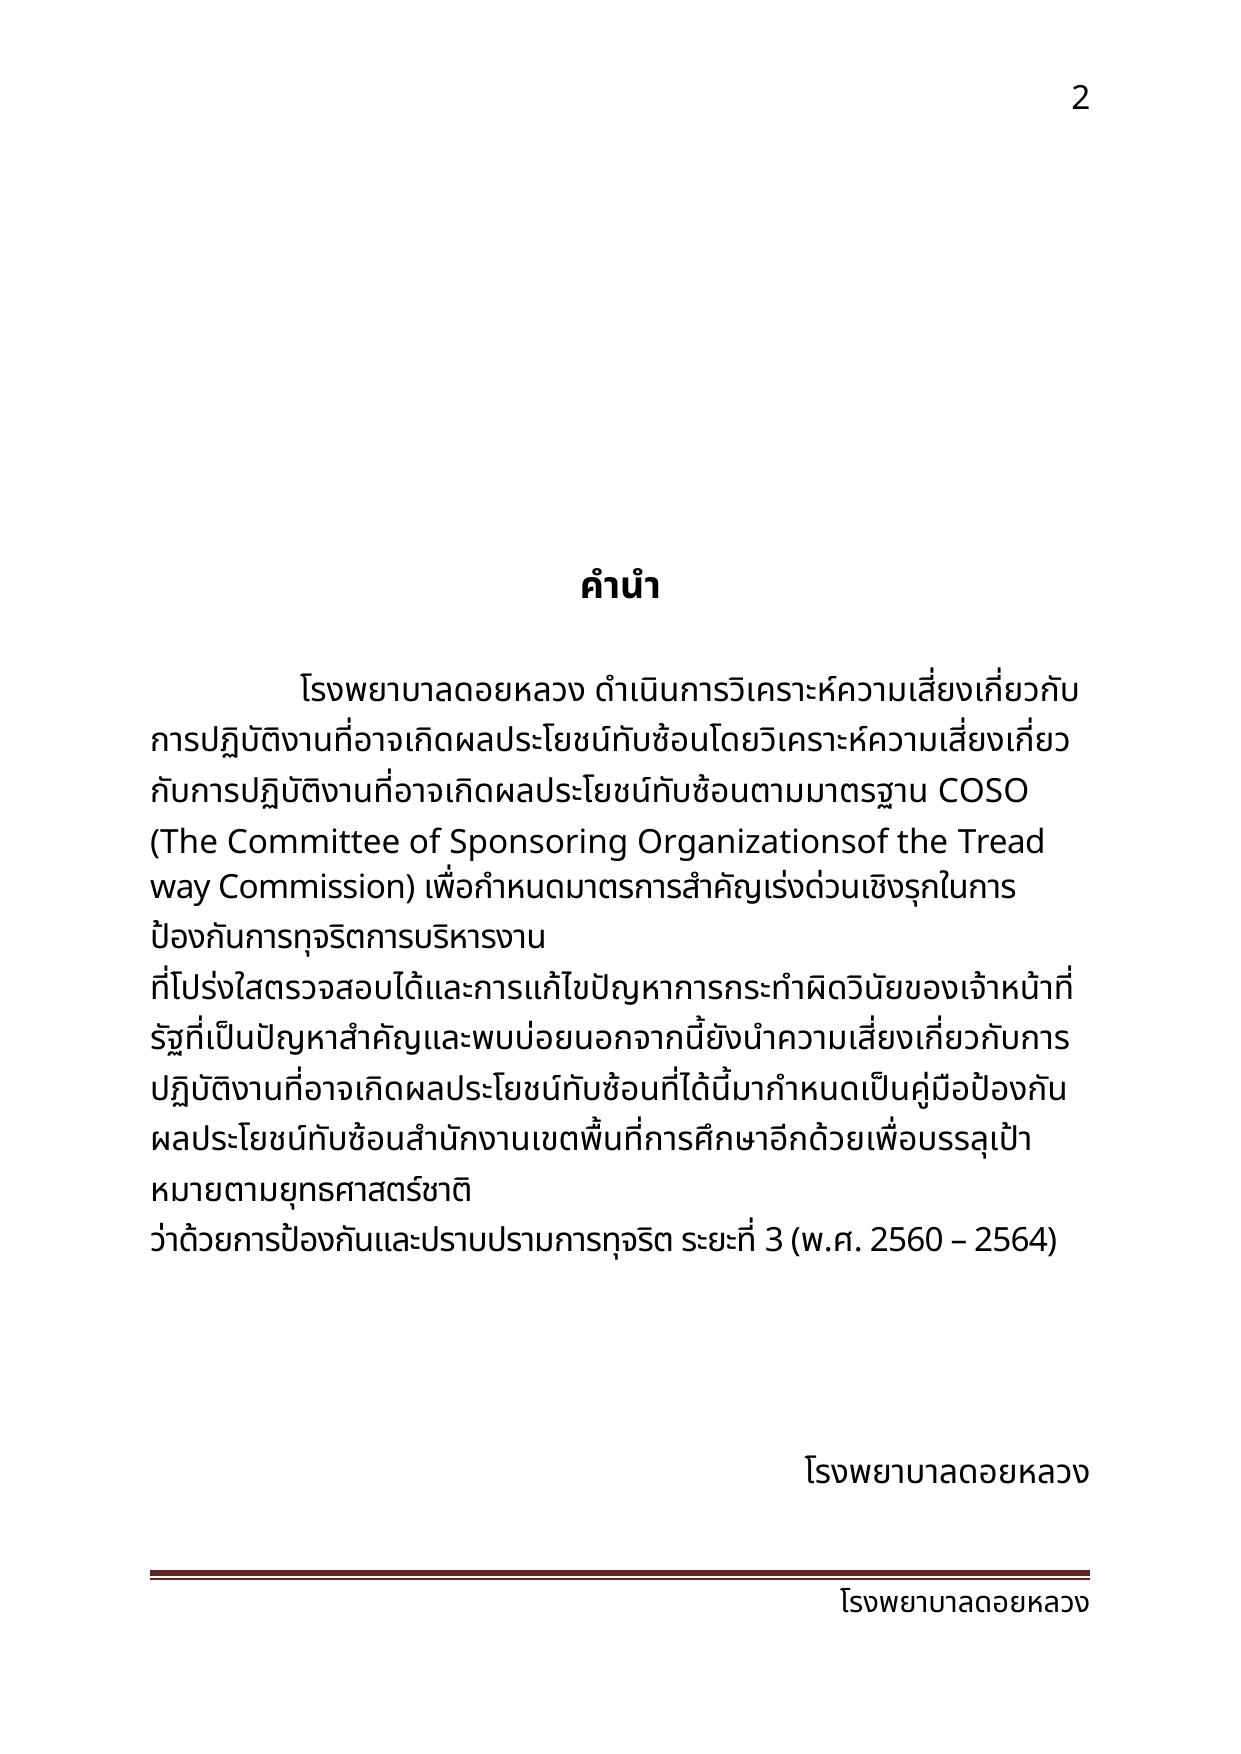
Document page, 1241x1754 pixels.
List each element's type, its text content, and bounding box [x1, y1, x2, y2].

text โรงพยาบาลดอยหลวง ดำเนินการวิเคราะห์ความเสี่ยงเกี่ยวกับการปฏิบัติงานที่อาจเกิดผลประโยชน์ทับซ้อนโดยวิเคราะห์ความเสี่ยงเกี่ยวกับการปฏิบัติงานที่อาจเกิดผลประโยชน์ทับซ้อนตามมาตรฐาน COSO (The Committee of Sponsoring Organizationsof the Tread way Commission) เพื่อกำหนดมาตรการสำคัญเร่งด่วนเชิงรุกในการป้องกันการทุจริตการบริหารงาน ที่โปร่งใสตรวจสอบได้และการแก้ไขปัญหาการกระทำผิดวินัยของเจ้าหน้าที่รัฐที่เป็นปัญหาสำคัญและพบบ่อยนอกจากนี้ยังนำความเสี่ยงเกี่ยวกับการปฏิบัติงานที่อาจเกิดผลประโยชน์ทับซ้อนที่ได้นี้มากำหนดเป็นคู่มือป้องกันผลประโยชน์ทับซ้อนสำนักงานเขตพื้นที่การศึกษาอีกด้วยเพื่อบรรลุเป้าหมายตามยุทธศาสตร์ชาติ ว่าด้วยการป้องกันและปราบปรามการทุจริต ระยะที่ 3 (พ.ศ. 2560 – 2564) [150, 666, 1090, 1267]
text โรงพยาบาลดอยหลวง [150, 1448, 1090, 1499]
text คำนำ [150, 558, 1090, 615]
